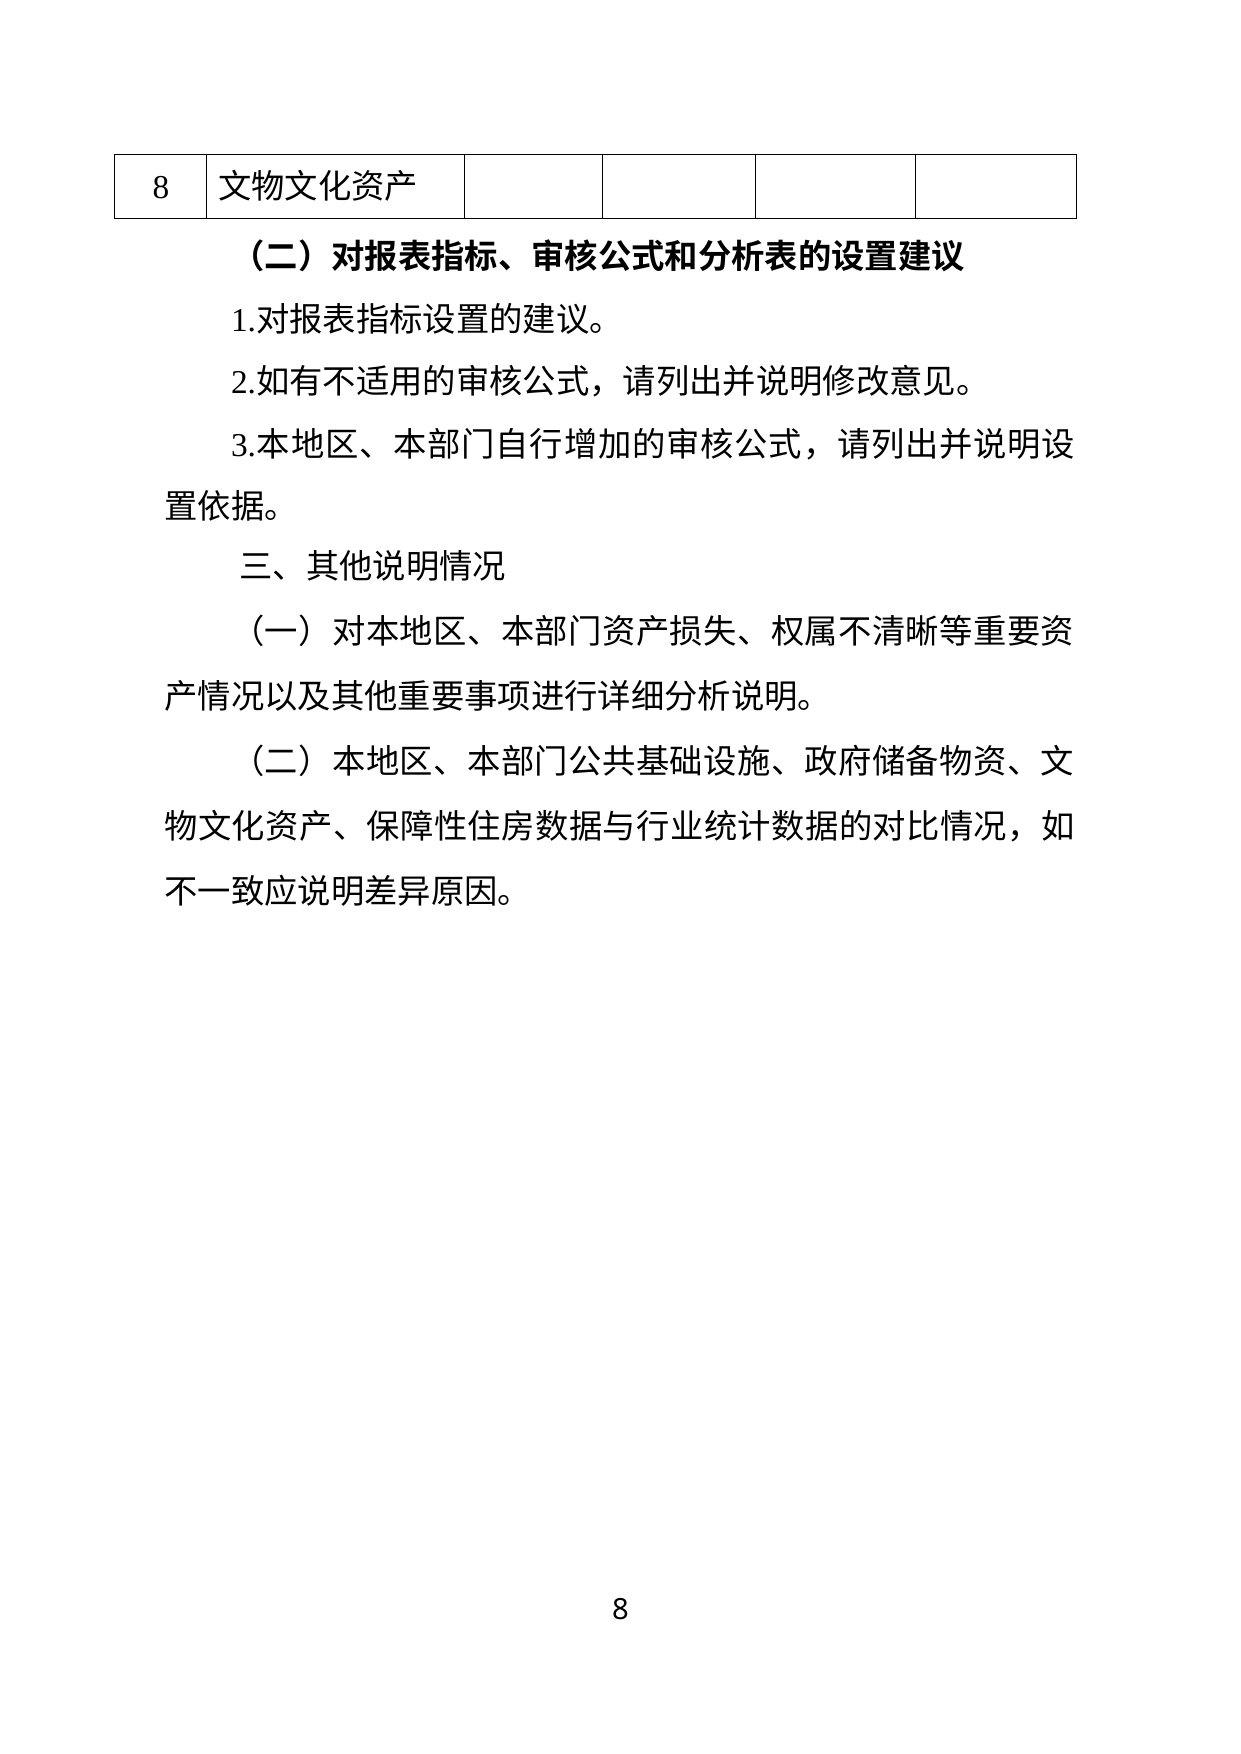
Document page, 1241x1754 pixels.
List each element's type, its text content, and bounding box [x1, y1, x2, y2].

table_cell [916, 155, 1076, 217]
text 三、其他说明情况 [164, 531, 1076, 596]
text 3.本地区、本部门自行增加的审核公式，请列出并说明设置依据。 [164, 406, 1076, 531]
table_cell 8 [115, 155, 206, 217]
text 2.如有不适用的审核公式，请列出并说明修改意见。 [164, 343, 1076, 406]
text 1.对报表指标设置的建议。 [164, 281, 1076, 343]
table_cell 文物文化资产 [207, 155, 464, 217]
table_cell [756, 155, 915, 217]
text （二）本地区、本部门公共基础设施、政府储备物资、文物文化资产、保障性住房数据与行业统计数据的对比情况，如不一致应说明差异原因。 [164, 726, 1076, 921]
table_cell [465, 155, 602, 217]
text （二）对报表指标、审核公式和分析表的设置建议 [164, 219, 1076, 281]
text （一）对本地区、本部门资产损失、权属不清晰等重要资产情况以及其他重要事项进行详细分析说明。 [164, 596, 1076, 726]
table_cell [603, 155, 755, 217]
